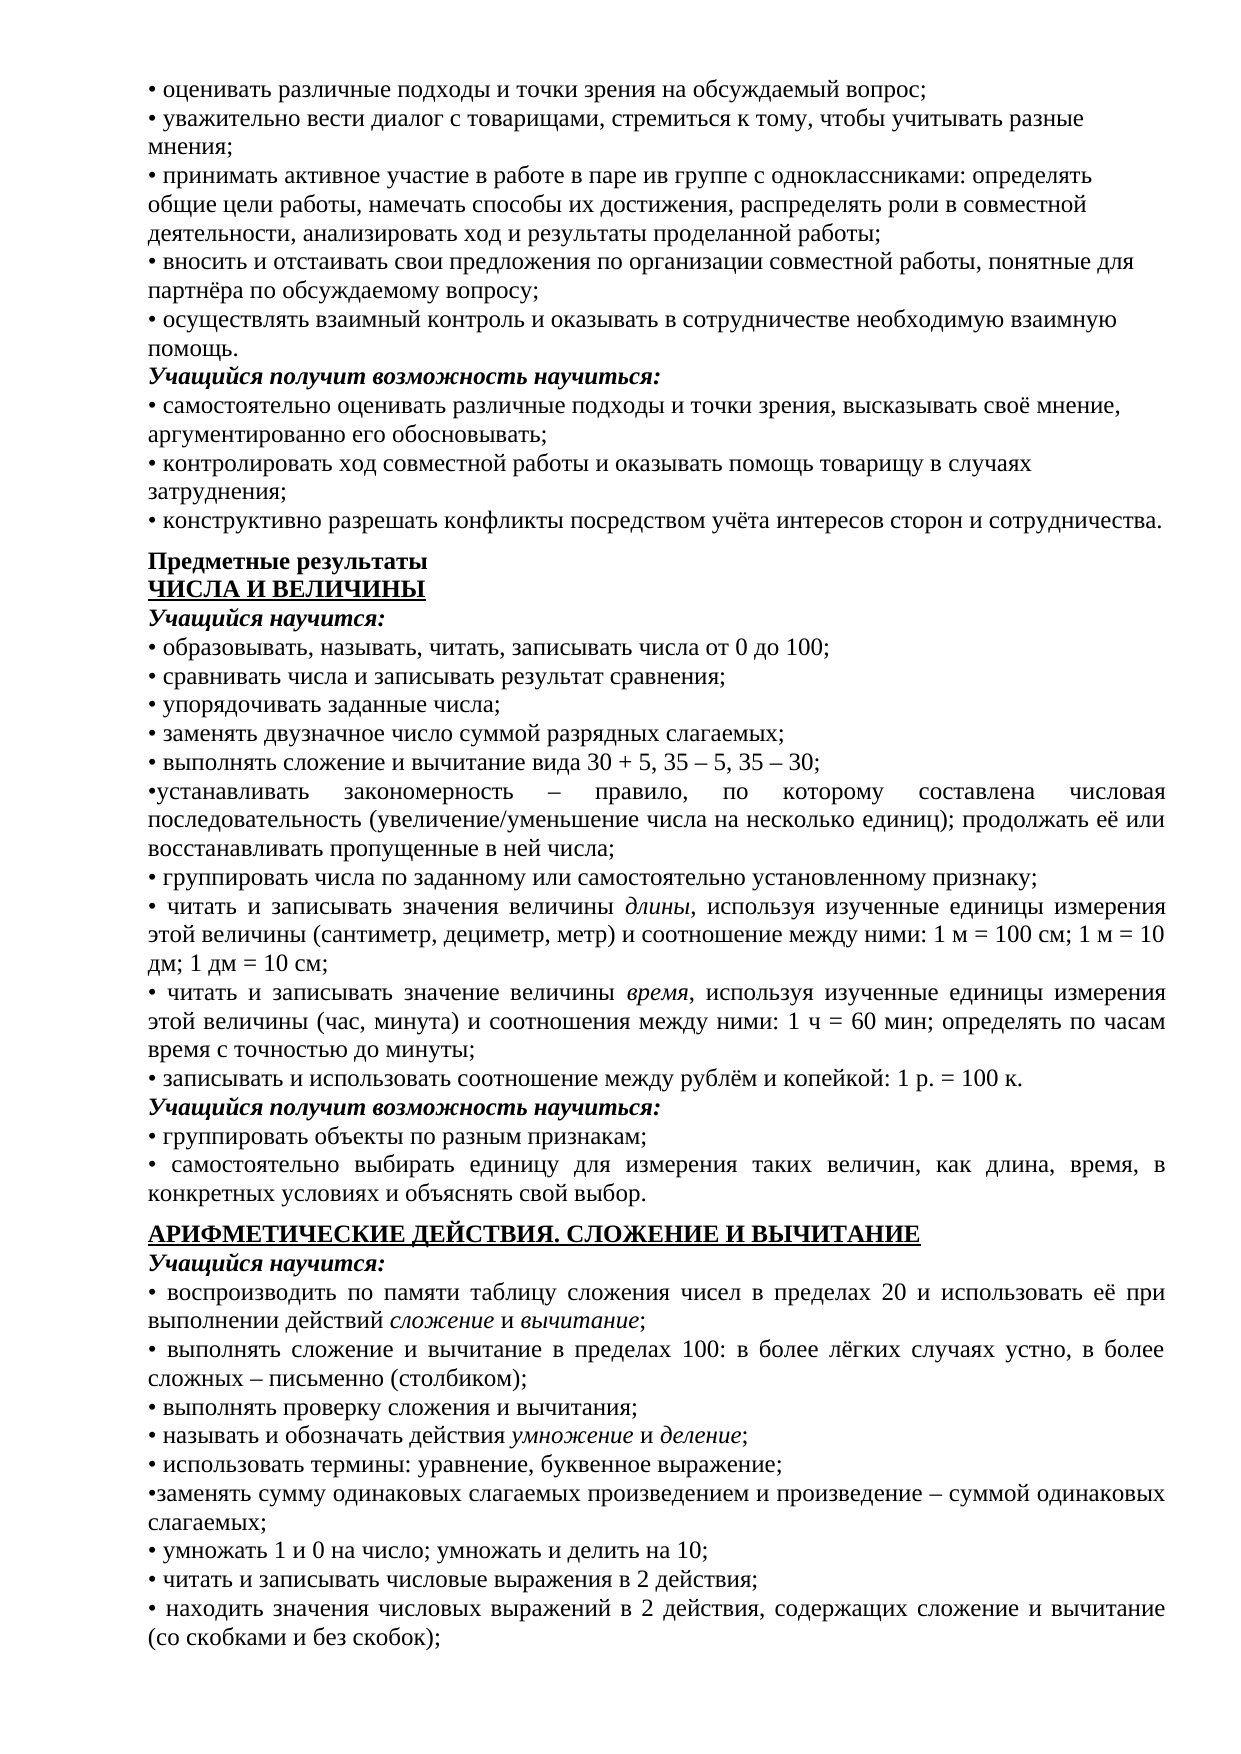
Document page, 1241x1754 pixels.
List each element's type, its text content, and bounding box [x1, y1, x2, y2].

text АРИФМЕТИЧЕСКИЕ ДЕЙСТВИЯ. СЛОЖЕНИЕ И ВЫЧИТАНИЕ [148, 1219, 1167, 1248]
text • воспроизводить по памяти таблицу сложения чисел в пределах 20 и использовать её при выполнении действий сложение и вычитание; [148, 1277, 1167, 1334]
text • образовывать, называть, читать, записывать числа от 0 до 100; [148, 632, 1167, 661]
text • находить значения числовых выражений в 2 действия, содержащих сложение и вычитание (со скобками и без скобок); [148, 1593, 1167, 1650]
text • выполнять сложение и вычитание в пределах 100: в более лёгких случаях устно, в более сложных – письменно (столбиком); [148, 1334, 1167, 1392]
text • контролировать ход совместной работы и оказывать помощь товарищу в случаях затруднения; [148, 448, 1167, 505]
text •устанавливать закономерность – правило, по которому составлена числовая последовательность (увеличение/уменьшение числа на несколько единиц); продолжать её или восстанавливать пропущенные в ней числа; [148, 776, 1167, 862]
text Учащийся научится: [148, 603, 1167, 632]
text • читать и записывать значения величины длины, используя изученные единицы измерения этой величины (сантиметр, дециметр, метр) и соотношение между ними: 1 м = 100 см; 1 м = 10 дм; 1 дм = 10 см; [148, 891, 1167, 977]
text • выполнять сложение и вычитание вида 30 + 5, 35 – 5, 35 – 30; [148, 747, 1167, 776]
text • оценивать различные подходы и точки зрения на обсуждаемый вопрос; [148, 74, 1167, 103]
text • заменять двузначное число суммой разрядных слагаемых; [148, 718, 1167, 747]
text • самостоятельно оценивать различные подходы и точки зрения, высказывать своё мнение, аргументированно его обосновывать; [148, 390, 1167, 448]
text • группировать числа по заданному или самостоятельно установленному признаку; [148, 862, 1167, 891]
text • группировать объекты по разным признакам; [148, 1121, 1167, 1149]
text Учащийся научится: [148, 1248, 1167, 1277]
text • читать и записывать значение величины время, используя изученные единицы измерения этой величины (час, минута) и соотношения между ними: 1 ч = 60 мин; определять по часам время с точностью до минуты; [148, 977, 1167, 1063]
text • выполнять проверку сложения и вычитания; [148, 1392, 1167, 1420]
text • умножать 1 и 0 на число; умножать и делить на 10; [148, 1535, 1167, 1564]
text • читать и записывать числовые выражения в 2 действия; [148, 1564, 1167, 1593]
text • уважительно вести диалог с товарищами, стремиться к тому, чтобы учитывать разные мнения; [148, 103, 1167, 160]
text • конструктивно разрешать конфликты посредством учёта интересов сторон и сотрудничества. [148, 505, 1167, 534]
text • использовать термины: уравнение, буквенное выражение; [148, 1449, 1167, 1478]
text ЧИСЛА И ВЕЛИЧИНЫ [148, 574, 1167, 603]
text • сравнивать числа и записывать результат сравнения; [148, 661, 1167, 689]
text • называть и обозначать действия умножение и деление; [148, 1420, 1167, 1449]
text •заменять сумму одинаковых слагаемых произведением и произведение – суммой одинаковых слагаемых; [148, 1478, 1167, 1535]
text • упорядочивать заданные числа; [148, 689, 1167, 718]
text • записывать и использовать соотношение между рублём и копейкой: 1 р. = 100 к. [148, 1063, 1167, 1092]
text Предметные результаты [148, 546, 1167, 574]
text Учащийся получит возможность научиться: [148, 361, 1167, 390]
text • принимать активное участие в работе в паре ив группе с одноклассниками: определять общие цели работы, намечать способы их достижения, распределять роли в совместной деятельности, анализировать ход и результаты проделанной работы; [148, 160, 1167, 246]
text • осуществлять взаимный контроль и оказывать в сотрудничестве необходимую взаимную помощь. [148, 304, 1167, 361]
text • самостоятельно выбирать единицу для измерения таких величин, как длина, время, в конкретных условиях и объяснять свой выбор. [148, 1149, 1167, 1207]
text • вносить и отстаивать свои предложения по организации совместной работы, понятные для партнёра по обсуждаемому вопросу; [148, 246, 1167, 304]
text Учащийся получит возможность научиться: [148, 1092, 1167, 1121]
